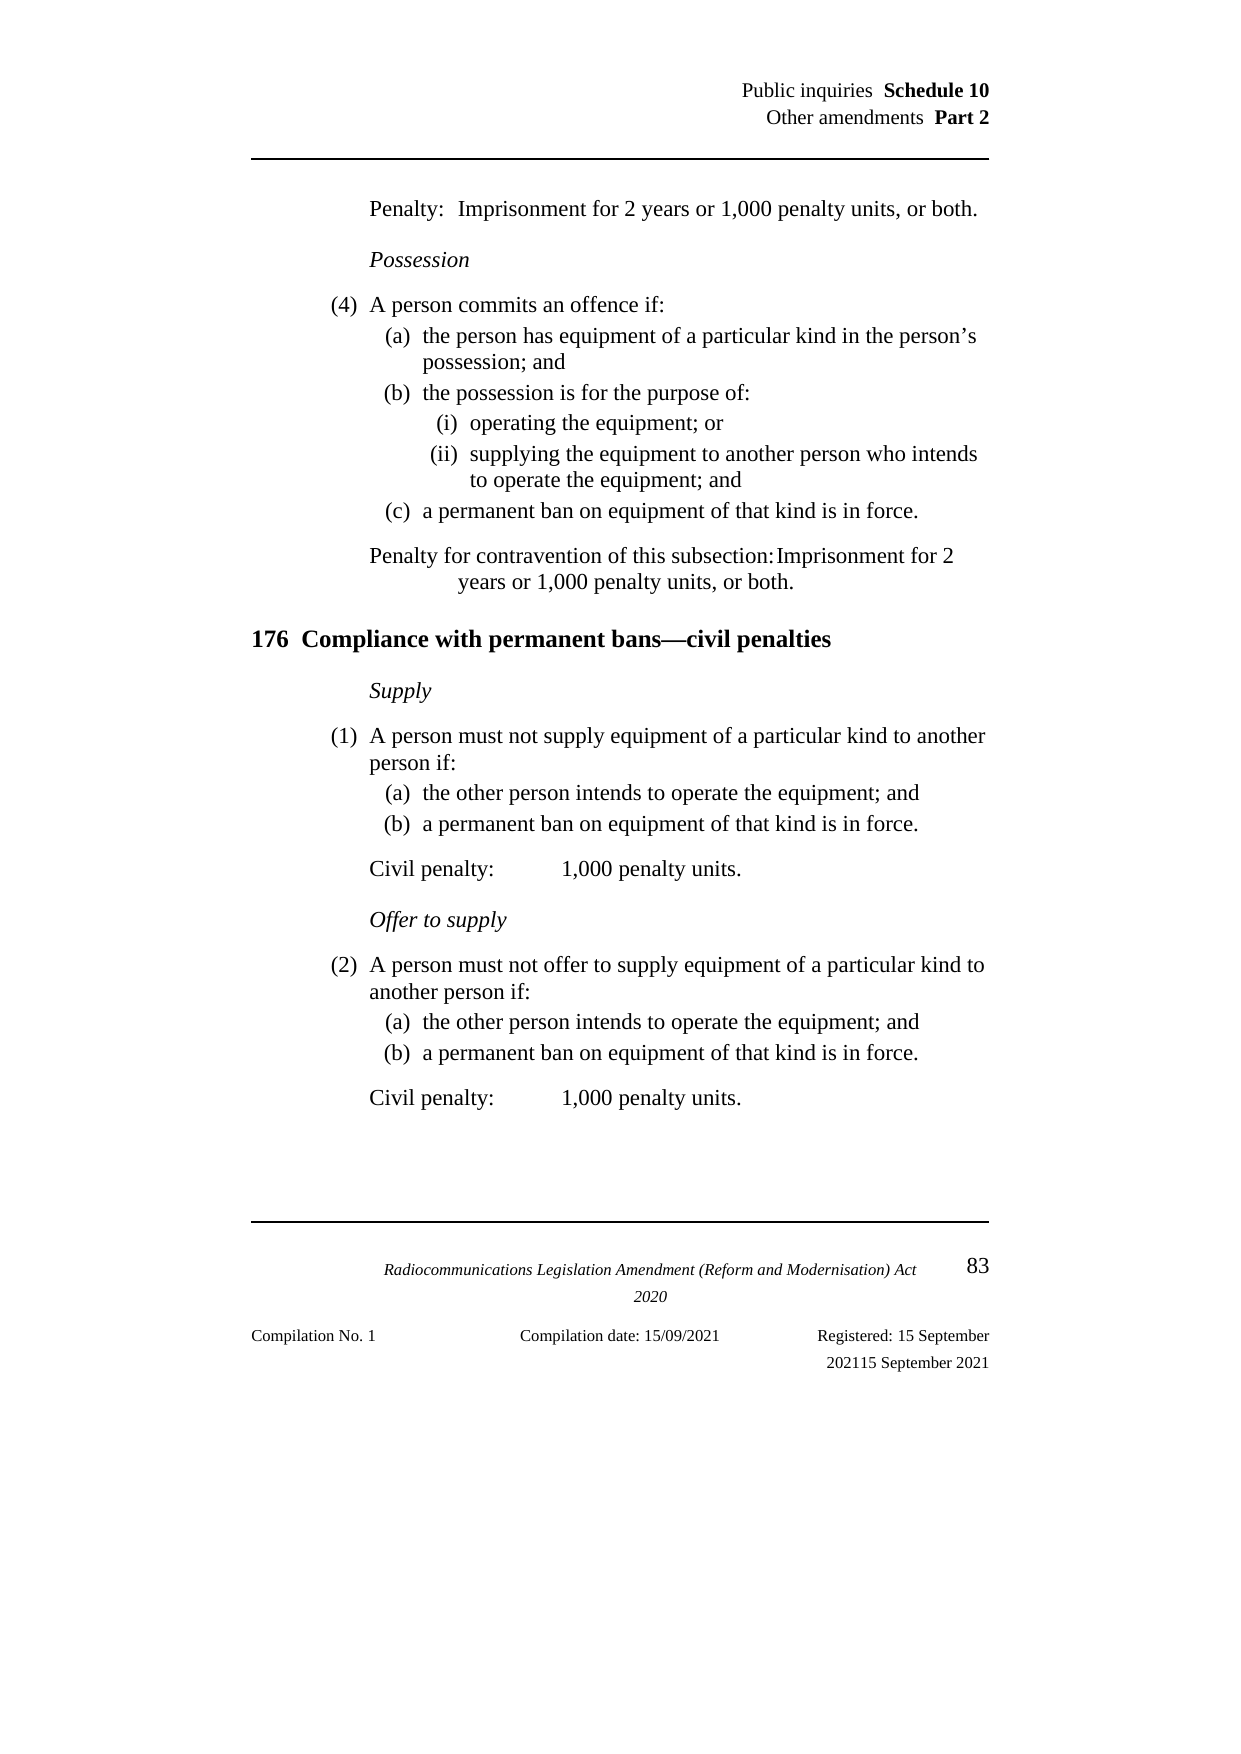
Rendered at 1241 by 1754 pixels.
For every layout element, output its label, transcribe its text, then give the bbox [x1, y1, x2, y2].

text Civil penalty: 1,000 penalty units. [369, 855, 989, 881]
text (a) the other person intends to operate the equipment; and [251, 1008, 989, 1035]
text Penalty for contravention of this subsection: Imprisonment for 2 years or 1,000 penalty units, or both. [369, 542, 989, 594]
text (ii) supplying the equipment to another person who intends to operate the equipment; and [251, 440, 989, 492]
text (b) a permanent ban on equipment of that kind is in force. [251, 810, 989, 836]
text (b) a permanent ban on equipment of that kind is in force. [251, 1039, 989, 1065]
text Supply [369, 677, 989, 704]
text (a) the person has equipment of a particular kind in the person’s possession; and [251, 322, 989, 374]
text (a) the other person intends to operate the equipment; and [251, 779, 989, 806]
text (i) operating the equipment; or [251, 409, 989, 436]
text (1) A person must not supply equipment of a particular kind to another person if: [251, 722, 989, 775]
text (b) the possession is for the purpose of: [251, 379, 989, 405]
text Offer to supply [369, 906, 989, 933]
text (c) a permanent ban on equipment of that kind is in force. [251, 497, 989, 523]
text 176 Compliance with permanent bans—civil penalties [251, 624, 989, 652]
text Possession [369, 246, 989, 273]
text Civil penalty: 1,000 penalty units. [369, 1084, 989, 1110]
text (2) A person must not offer to supply equipment of a particular kind to another person if: [251, 951, 989, 1004]
text Penalty: Imprisonment for 2 years or 1,000 penalty units, or both. [369, 195, 989, 221]
text (4) A person commits an offence if: [251, 291, 989, 318]
